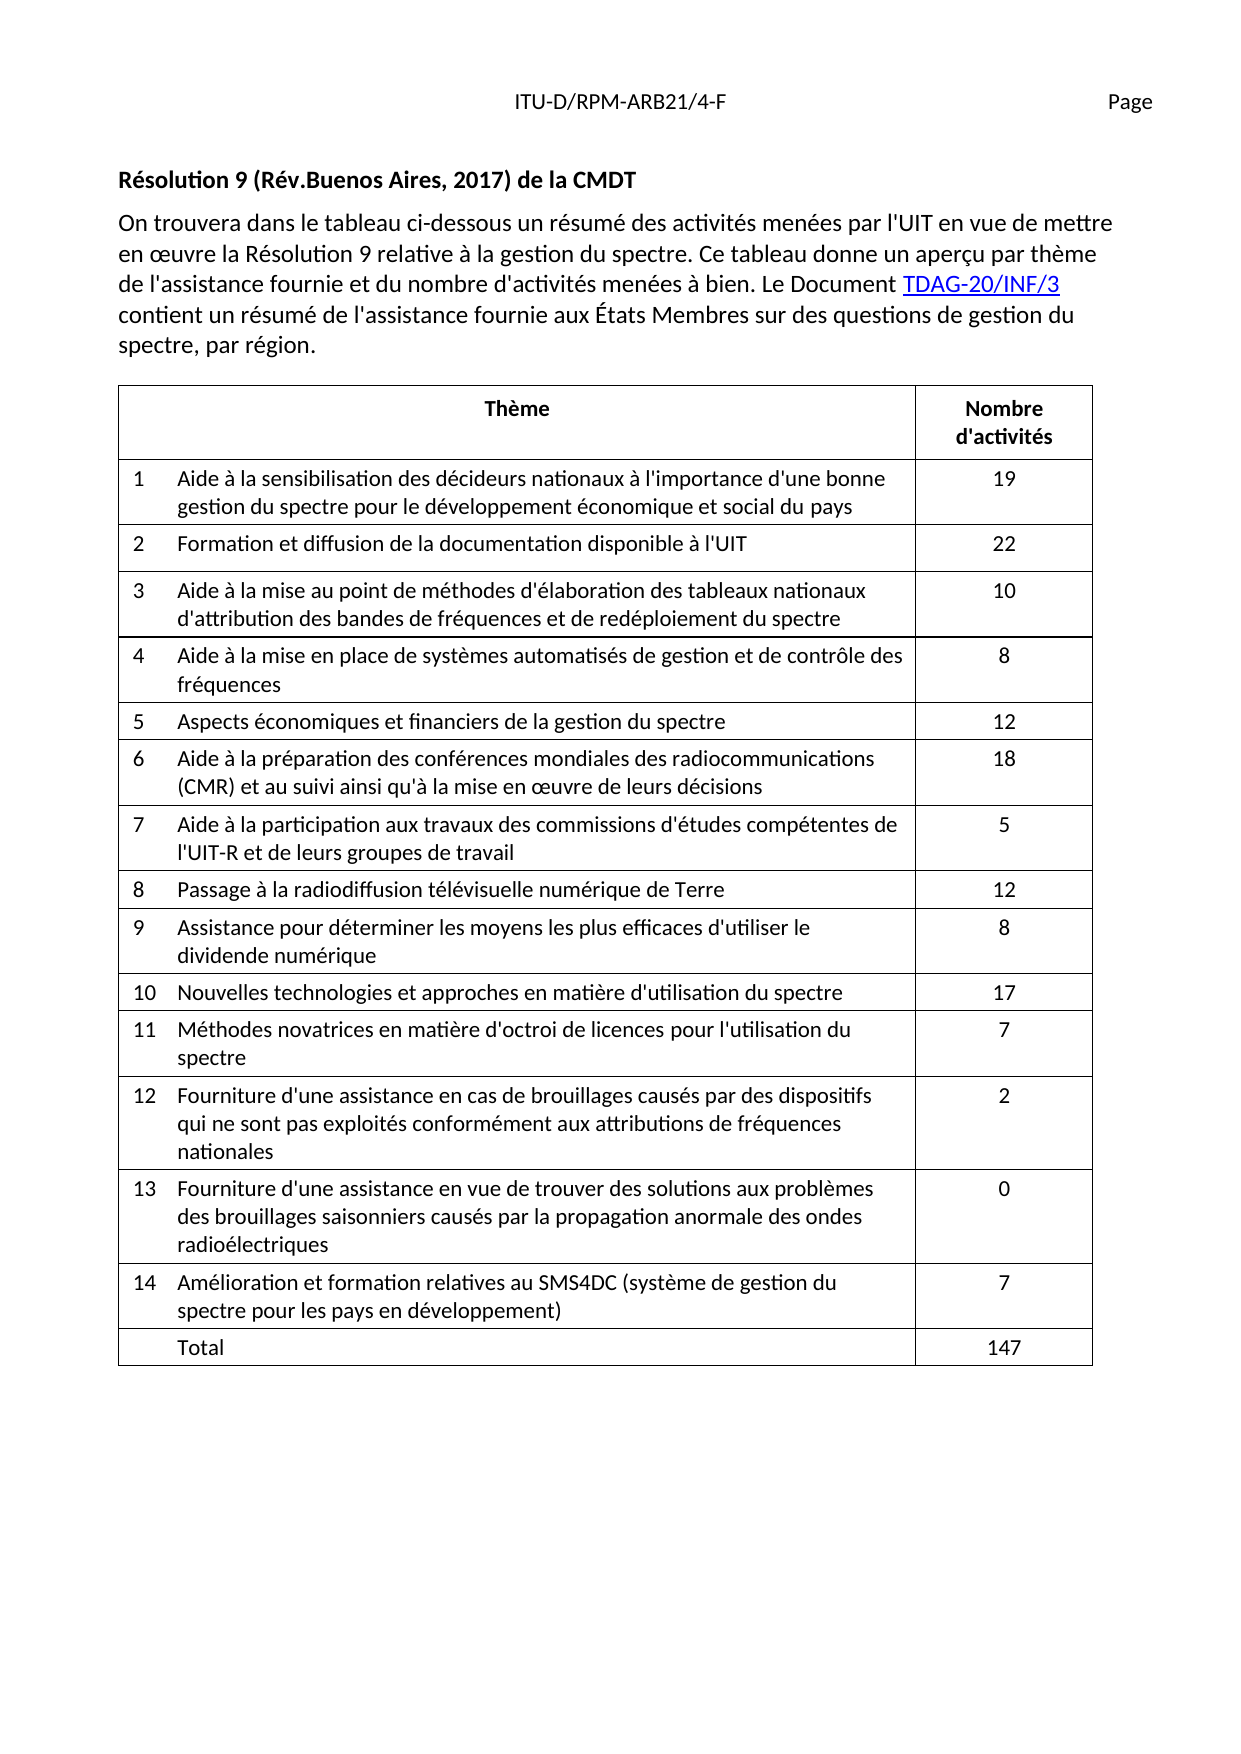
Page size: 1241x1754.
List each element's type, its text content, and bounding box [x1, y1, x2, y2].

table_cell 1 Aide à la sensibilisation des décideurs nationaux à l'importance d'une bonne gestion du spectre pour le développement économique et social du pays [119, 460, 915, 524]
table_cell 12 [916, 871, 1092, 907]
table_cell 7 [916, 1011, 1092, 1076]
table_cell 10 [916, 572, 1092, 636]
table_cell 5 Aspects économiques et financiers de la gestion du spectre [119, 703, 915, 739]
table_cell 10 Nouvelles technologies et approches en matière d'utilisation du spectre [119, 974, 915, 1010]
table_cell 7 [916, 1264, 1092, 1328]
table_cell 12 [916, 703, 1092, 739]
table_cell 22 [916, 525, 1092, 571]
table_cell 7 Aide à la participation aux travaux des commissions d'études compétentes de l'UIT-R et de leurs groupes de travail [119, 806, 915, 870]
table_cell 8 [916, 909, 1092, 973]
text On trouvera dans le tableau ci-dessous un résumé des activités menées par l'UIT en vue de mettre en œuvre la Résolution 9 relative à la gestion du spectre. Ce tableau donne un aperçu par thème de l'assistance fournie et du nombre d'activités menées à bien. Le Document TDAG-20/INF/3 contient un résumé de l'assistance fournie aux États Membres sur des questions de gestion du spectre, par région. [118, 207, 1122, 360]
table_cell 147 [916, 1329, 1092, 1365]
table_cell Total [119, 1329, 915, 1365]
table_cell 14 Amélioration et formation relatives au SMS4DC (système de gestion du spectre pour les pays en développement) [119, 1264, 915, 1328]
table_cell 5 [916, 806, 1092, 870]
table_cell 6 Aide à la préparation des conférences mondiales des radiocommunications (CMR) et au suivi ainsi qu'à la mise en œuvre de leurs décisions [119, 740, 915, 805]
table_cell 17 [916, 974, 1092, 1010]
table_cell 12 Fourniture d'une assistance en cas de brouillages causés par des dispositifs qui ne sont pas exploités conformément aux attributions de fréquences nationales [119, 1077, 915, 1169]
table_cell 19 [916, 460, 1092, 524]
table_cell 2 Formation et diffusion de la documentation disponible à l'UIT [119, 525, 915, 571]
table_header Thème [119, 386, 915, 459]
table_cell 2 [916, 1077, 1092, 1169]
table_cell 3 Aide à la mise au point de méthodes d'élaboration des tableaux nationaux d'attribution des bandes de fréquences et de redéploiement du spectre [119, 572, 915, 636]
table_cell 0 [916, 1170, 1092, 1263]
table_cell 8 Passage à la radiodiffusion télévisuelle numérique de Terre [119, 871, 915, 907]
table_cell 9 Assistance pour déterminer les moyens les plus efficaces d'utiliser le dividende numérique [119, 909, 915, 973]
table_cell 8 [916, 638, 1092, 702]
subtitle Résolution 9 (Rév.Buenos Aires, 2017) de la CMDT [118, 164, 1122, 195]
table_cell 18 [916, 740, 1092, 805]
table_header Nombre d'activités [916, 386, 1092, 459]
table_cell 11 Méthodes novatrices en matière d'octroi de licences pour l'utilisation du spectre [119, 1011, 915, 1076]
table_cell 13 Fourniture d'une assistance en vue de trouver des solutions aux problèmes des brouillages saisonniers causés par la propagation anormale des ondes radioélectriques [119, 1170, 915, 1263]
table_cell 4 Aide à la mise en place de systèmes automatisés de gestion et de contrôle des fréquences [119, 638, 915, 702]
